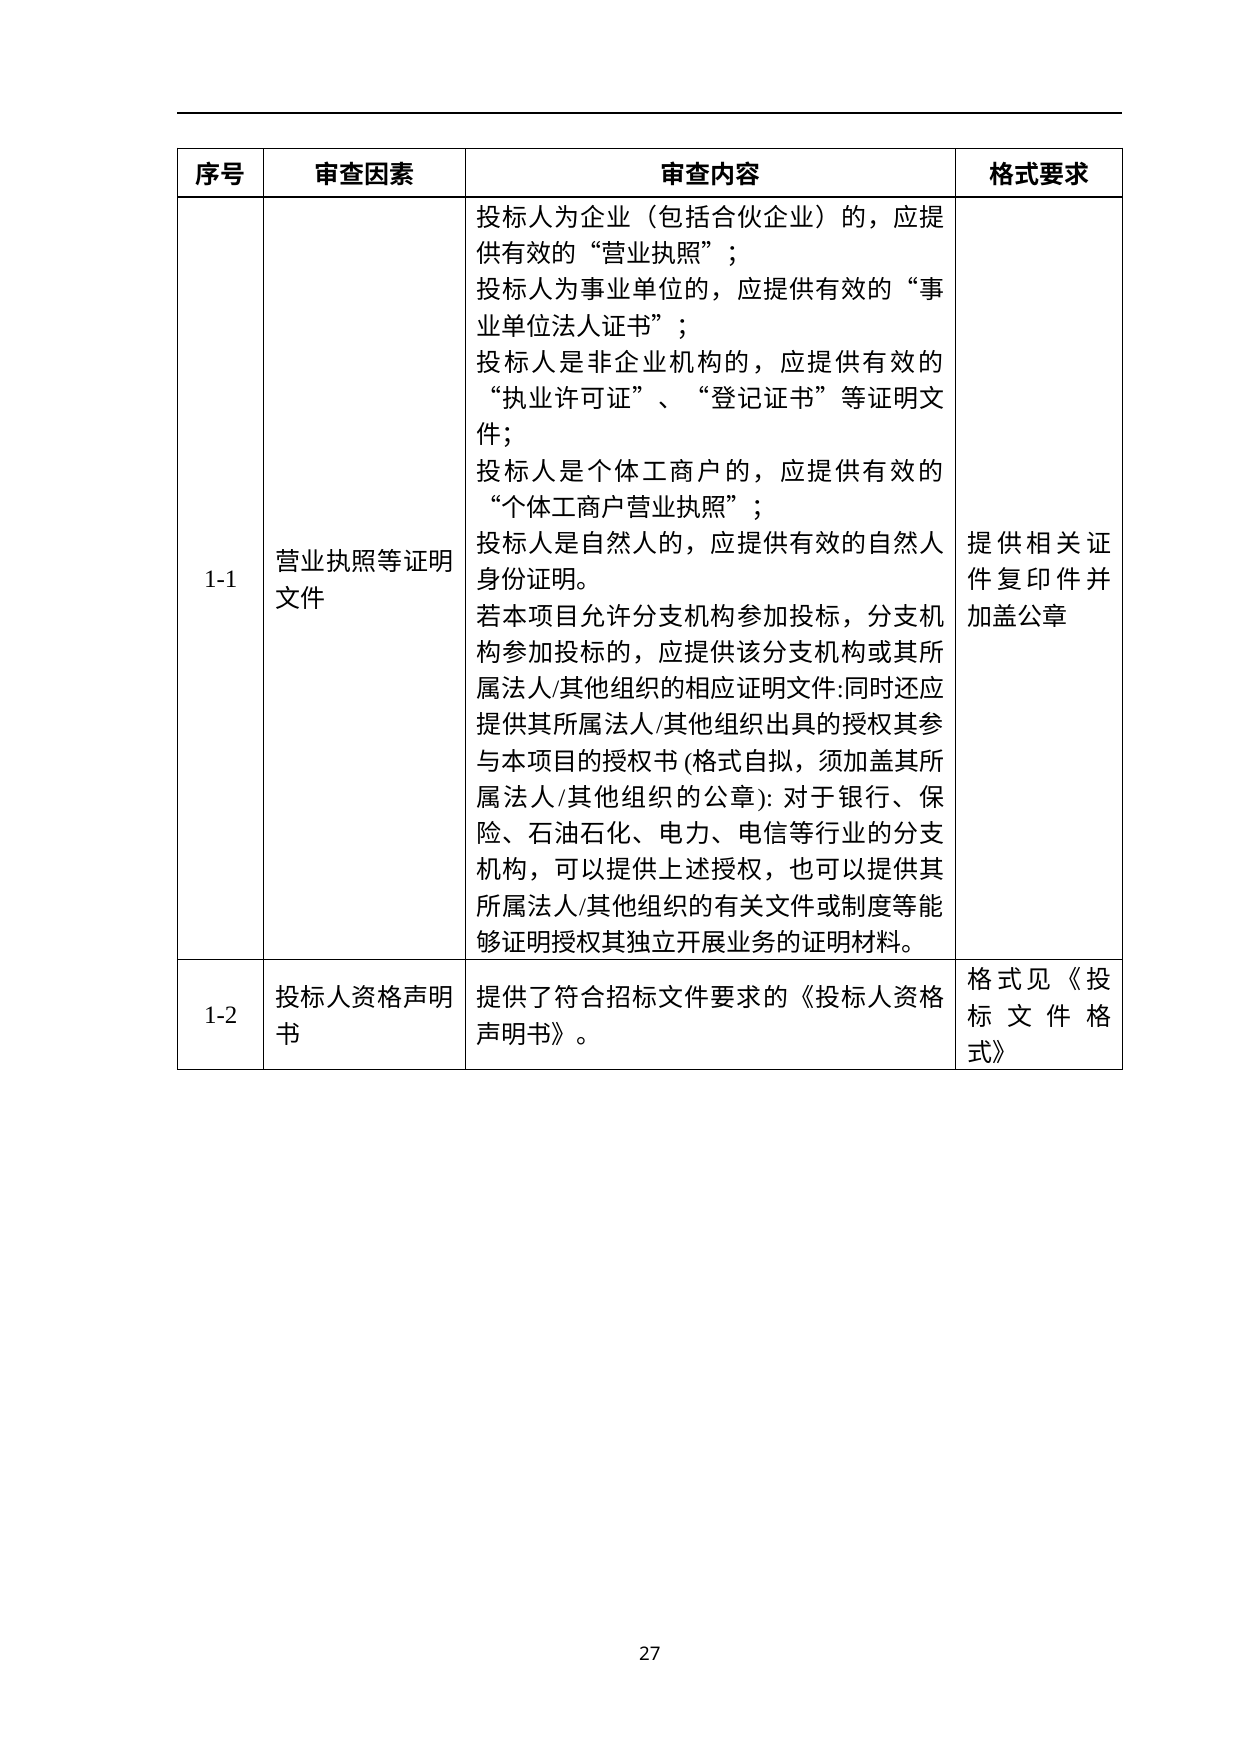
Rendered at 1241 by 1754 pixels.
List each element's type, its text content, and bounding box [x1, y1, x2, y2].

table_cell 投标人资格声明书 [264, 960, 465, 1068]
table_cell 提供了符合招标文件要求的《投标人资格声明书》。 [466, 960, 955, 1068]
table_header 序号 [178, 149, 263, 196]
table_cell 1-1 [178, 198, 263, 959]
table_header 审查内容 [466, 149, 955, 196]
table_cell 提供相关证件复印件并加盖公章 [956, 198, 1122, 959]
table_cell 营业执照等证明文件 [264, 198, 465, 959]
table_header 格式要求 [956, 149, 1122, 196]
table_cell 格式见《投标文件格式》 [956, 960, 1122, 1068]
table_cell 1-2 [178, 960, 263, 1068]
table_header 审查因素 [264, 149, 465, 196]
table_cell 投标人为企业（包括合伙企业）的，应提供有效的“营业执照”； 投标人为事业单位的，应提供有效的“事业单位法人证书”； 投标人是非企业机构的，应提供有效的“执业许可证”、“登记证书”等证明文件； 投标人是个体工商户的，应提供有效的“个体工商户营业执照”； 投标人是自然人的，应提供有效的自然人身份证明。 若本项目允许分支机构参加投标，分支机构参加投标的，应提供该分支机构或其所属法人/其他组织的相应证明文件:同时还应提供其所属法人/其他组织出具的授权其参与本项目的授权书 (格式自拟，须加盖其所属法人/其他组织的公章): 对于银行、保险、石油石化、电力、电信等行业的分支机构，可以提供上述授权，也可以提供其所属法人/其他组织的有关文件或制度等能够证明授权其独立开展业务的证明材料。 [466, 198, 955, 959]
